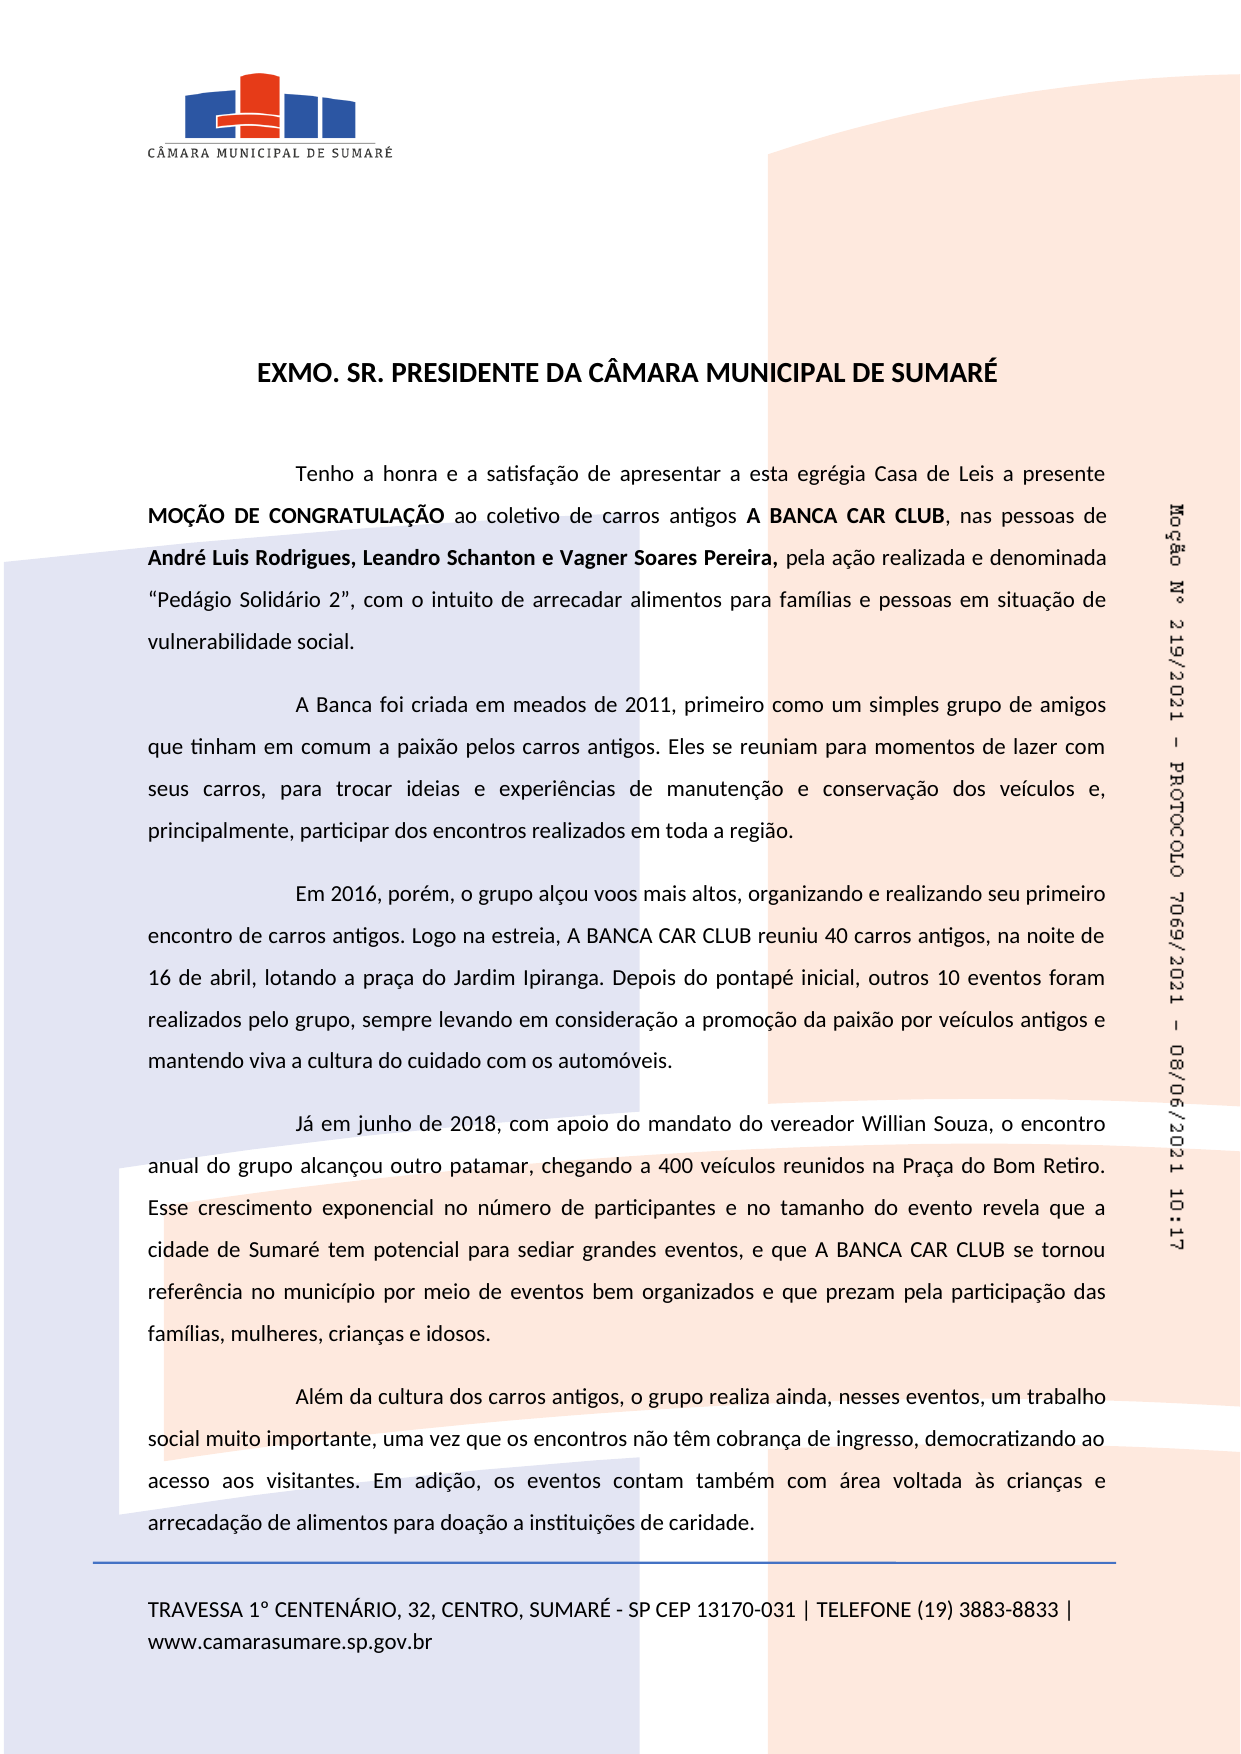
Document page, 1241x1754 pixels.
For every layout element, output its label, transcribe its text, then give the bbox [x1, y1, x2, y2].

text A Banca foi criada em meados de 2011, primeiro como um simples grupo de amigos que tinham em comum a paixão pelos carros antigos. Eles se reuniam para momentos de lazer com seus carros, para trocar ideias e experiências de manutenção e conservação dos veículos e, principalmente, participar dos encontros realizados em toda a região. [148, 690, 1107, 844]
text Já em junho de 2018, com apoio do mandato do vereador Willian Souza, o encontro anual do grupo alcançou outro patamar, chegando a 400 veículos reunidos na Praça do Bom Retiro. Esse crescimento exponencial no número de participantes e no tamanho do evento revela que a cidade de Sumaré tem potencial para sediar grandes eventos, e que A BANCA CAR CLUB se tornou referência no município por meio de eventos bem organizados e que prezam pela participação das famílias, mulheres, crianças e idosos. [148, 1109, 1107, 1347]
text EXMO. SR. PRESIDENTE DA CÂMARA MUNICIPAL DE SUMARÉ [148, 354, 1107, 390]
text Em 2016, porém, o grupo alçou voos mais altos, organizando e realizando seu primeiro encontro de carros antigos. Logo na estreia, A BANCA CAR CLUB reuniu 40 carros antigos, na noite de 16 de abril, lotando a praça do Jardim Ipiranga. Depois do pontapé inicial, outros 10 eventos foram realizados pelo grupo, sempre levando em consideração a promoção da paixão por veículos antigos e mantendo viva a cultura do cuidado com os automóveis. [148, 879, 1107, 1075]
text Tenho a honra e a satisfação de apresentar a esta egrégia Casa de Leis a presente MOÇÃO DE CONGRATULAÇÃO ao coletivo de carros antigos A BANCA CAR CLUB, nas pessoas de André Luis Rodrigues, Leandro Schanton e Vagner Soares Pereira, pela ação realizada e denominada “Pedágio Solidário 2”, com o intuito de arrecadar alimentos para famílias e pessoas em situação de vulnerabilidade social. [148, 459, 1107, 655]
picture [147, 73, 394, 160]
picture [1142, 500, 1205, 1254]
text Além da cultura dos carros antigos, o grupo realiza ainda, nesses eventos, um trabalho social muito importante, uma vez que os encontros não têm cobrança de ingresso, democratizando ao acesso aos visitantes. Em adição, os eventos contam também com área voltada às crianças e arrecadação de alimentos para doação a instituições de caridade. [148, 1382, 1107, 1536]
